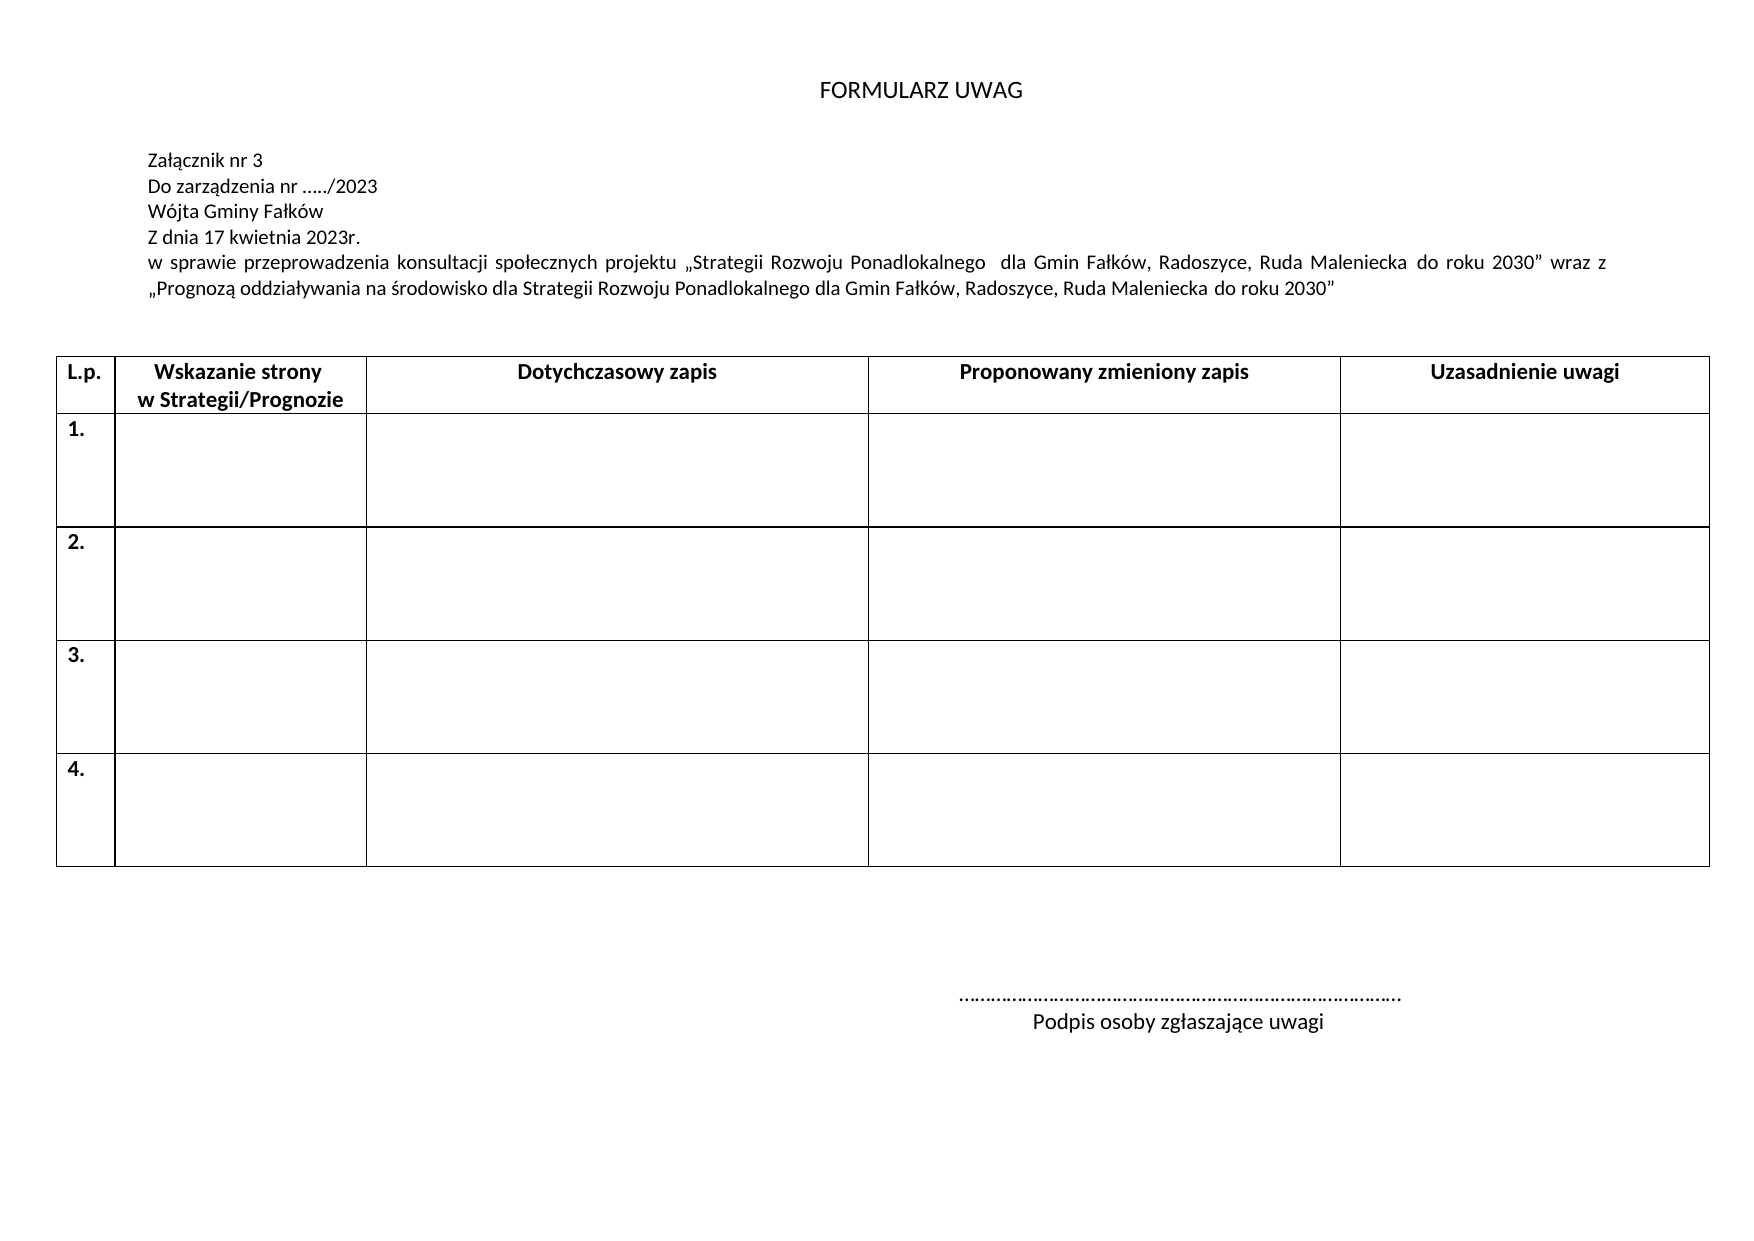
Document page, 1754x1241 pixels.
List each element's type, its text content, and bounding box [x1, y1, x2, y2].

text ………………………………………………………………………… [885, 979, 1606, 1007]
table_cell 1. [57, 414, 114, 526]
table_cell [1341, 414, 1709, 526]
table_cell 4. [57, 754, 114, 866]
table_header Dotychczasowy zapis [367, 357, 868, 413]
table_cell [869, 414, 1340, 526]
table_cell [367, 528, 868, 639]
table_cell [367, 414, 868, 526]
table_cell [869, 641, 1340, 753]
table_cell [367, 754, 868, 866]
table_cell [1341, 754, 1709, 866]
table_cell [869, 754, 1340, 866]
table_header Uzasadnienie uwagi [1341, 357, 1709, 413]
table_cell 2. [57, 528, 114, 639]
text Podpis osoby zgłaszające uwagi [960, 1007, 1606, 1035]
table_cell [1341, 528, 1709, 639]
table_header Wskazanie strony w Strategii/Prognozie [116, 357, 366, 413]
table_cell [116, 641, 366, 753]
table_cell [1341, 641, 1709, 753]
text Załącznik nr 3 [148, 148, 1606, 173]
table_cell [116, 414, 366, 526]
table_header Proponowany zmieniony zapis [869, 357, 1340, 413]
table_cell [367, 641, 868, 753]
table_cell [869, 528, 1340, 639]
table_header L.p. [57, 357, 114, 413]
text Z dnia 17 kwietnia 2023r. [148, 224, 1606, 249]
table_cell 3. [57, 641, 114, 753]
text w sprawie przeprowadzenia konsultacji społecznych projektu „Strategii Rozwoju Ponadlokalnego dla Gmin Fałków, Radoszyce, Ruda Maleniecka do roku 2030” wraz z „Prognozą oddziaływania na środowisko dla Strategii Rozwoju Ponadlokalnego dla Gmin Fałków, Radoszyce, Ruda Maleniecka do roku 2030” [148, 249, 1606, 300]
table_cell [116, 528, 366, 639]
text Wójta Gminy Fałków [148, 198, 1606, 224]
table_cell [116, 754, 366, 866]
text Do zarządzenia nr …../2023 [148, 173, 1606, 198]
